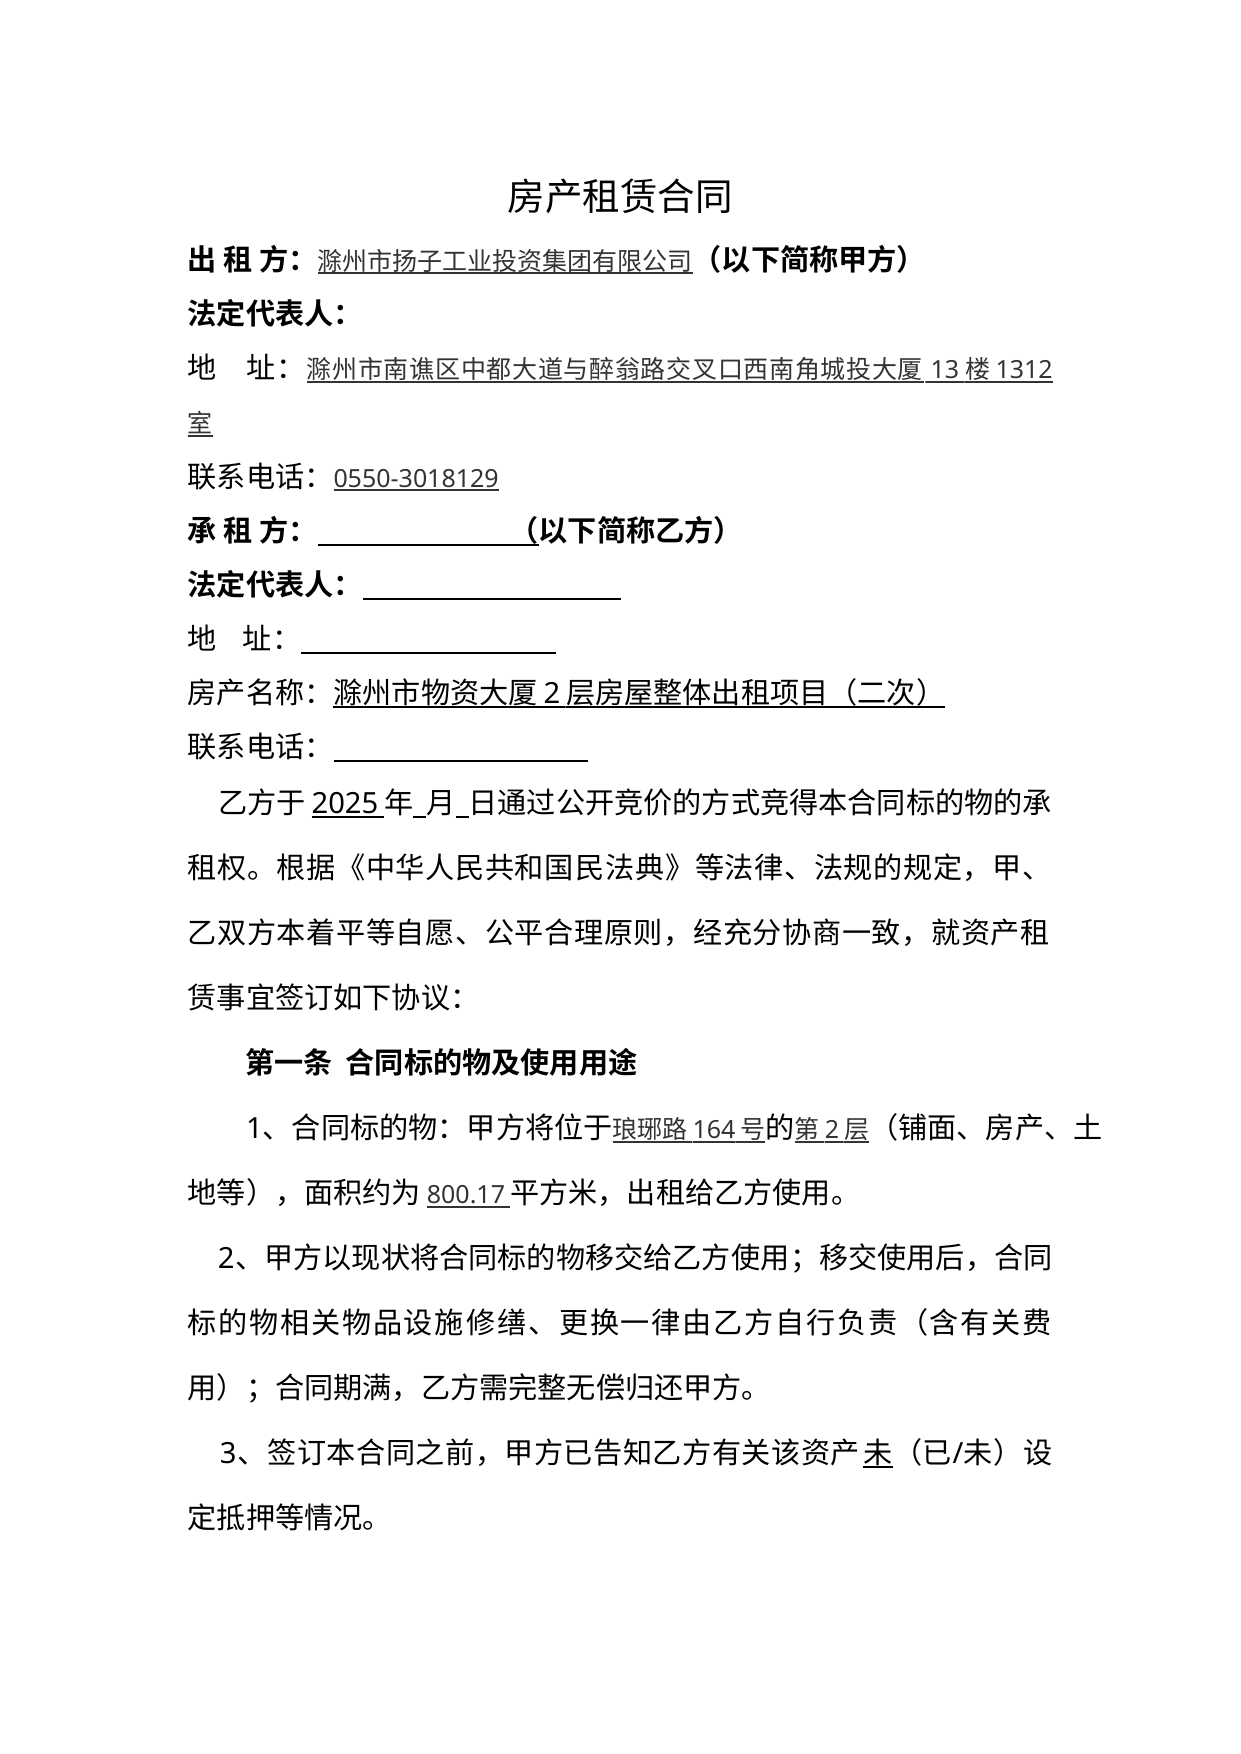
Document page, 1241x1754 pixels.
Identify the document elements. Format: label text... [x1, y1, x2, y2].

text 联系电话：0550-3018129 [187, 444, 1053, 498]
text 法定代表人： [187, 552, 1053, 606]
text 房产租赁合同 [187, 162, 1053, 227]
text 出 租 方：滁州市扬子工业投资集团有限公司（以下简称甲方） [187, 227, 1053, 281]
text 法定代表人： [187, 281, 1053, 335]
text 房产名称：滁州市物资大厦2层房屋整体出租项目（二次） [187, 660, 1053, 714]
text 乙方于2025年 月 日通过公开竞价的方式竞得本合同标的物的承租权。根据《中华人民共和国民法典》等法律、法规的规定，甲、乙双方本着平等自愿、公平合理原则，经充分协商一致，就资产租赁事宜签订如下协议： [187, 769, 1053, 1029]
text 2、甲方以现状将合同标的物移交给乙方使用；移交使用后，合同标的物相关物品设施修缮、更换一律由乙方自行负责（含有关费用）；合同期满，乙方需完整无偿归还甲方。 [187, 1224, 1053, 1419]
text 地 址：滁州市南谯区中都大道与醉翁路交叉口西南角城投大厦13楼1312室 [187, 335, 1053, 444]
text 1、合同标的物：甲方将位于琅琊路164号的第2层（铺面、房产、土地等），面积约为800.17平方米，出租给乙方使用。 [187, 1094, 1106, 1224]
text 第一条 合同标的物及使用用途 [187, 1029, 1053, 1094]
text 地 址： [187, 606, 1053, 660]
text 承 租 方： （以下简称乙方） [187, 498, 1053, 552]
text 联系电话： [187, 714, 1053, 769]
text 3、签订本合同之前，甲方已告知乙方有关该资产未（已/未）设定抵押等情况。 [187, 1419, 1053, 1549]
